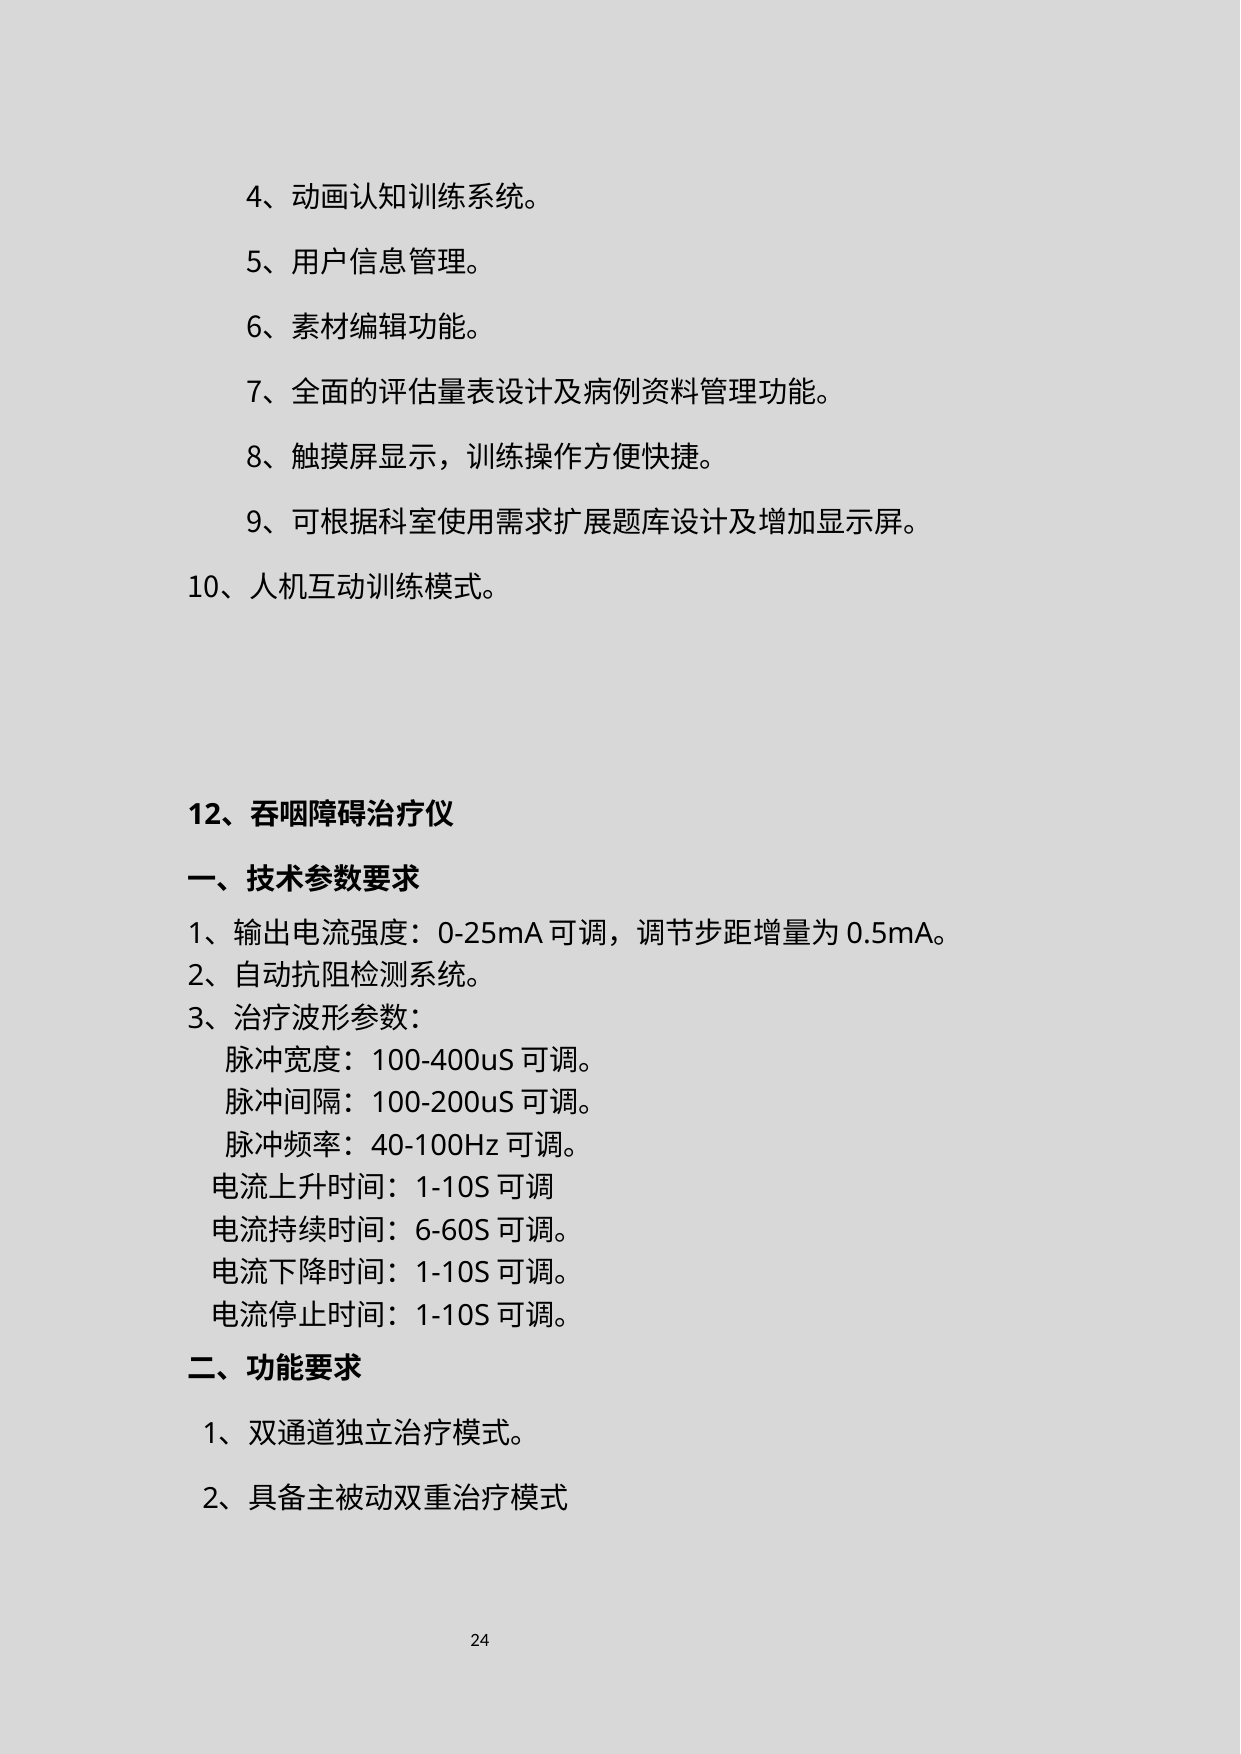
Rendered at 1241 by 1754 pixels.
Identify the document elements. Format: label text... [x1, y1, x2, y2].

text 一、技术参数要求 [187, 844, 1053, 909]
text 2、具备主被动双重治疗模式 [187, 1463, 1053, 1528]
text 9、可根据科室使用需求扩展题库设计及增加显示屏。 [187, 487, 1053, 552]
text 1、输出电流强度：0-25mA可调，调节步距增量为0.5mA。 [187, 909, 1053, 952]
text 10、人机互动训练模式。 [187, 552, 1053, 617]
text 3、治疗波形参数： [187, 994, 1053, 1037]
text 二、功能要求 [187, 1333, 1053, 1398]
text 2、自动抗阻检测系统。 [187, 952, 1053, 994]
text 电流停止时间：1-10S可调。 [187, 1291, 1053, 1333]
text 脉冲频率：40-100Hz可调。 [225, 1121, 1053, 1164]
text 4、动画认知训练系统。 [187, 162, 1053, 227]
text 电流下降时间：1-10S可调。 [187, 1249, 1053, 1291]
text 6、素材编辑功能。 [187, 292, 1053, 357]
text 7、全面的评估量表设计及病例资料管理功能。 [187, 357, 1053, 422]
text 脉冲宽度：100-400uS可调。 [225, 1037, 1053, 1079]
text 5、用户信息管理。 [187, 227, 1053, 292]
text 电流上升时间：1-10S可调 [187, 1164, 1053, 1206]
text 电流持续时间：6-60S可调。 [187, 1206, 1053, 1249]
text 8、触摸屏显示，训练操作方便快捷。 [187, 422, 1053, 487]
text 脉冲间隔：100-200uS可调。 [225, 1079, 1053, 1121]
list 吞咽障碍治疗仪 [187, 779, 1053, 844]
text 1、双通道独立治疗模式。 [187, 1398, 1053, 1463]
